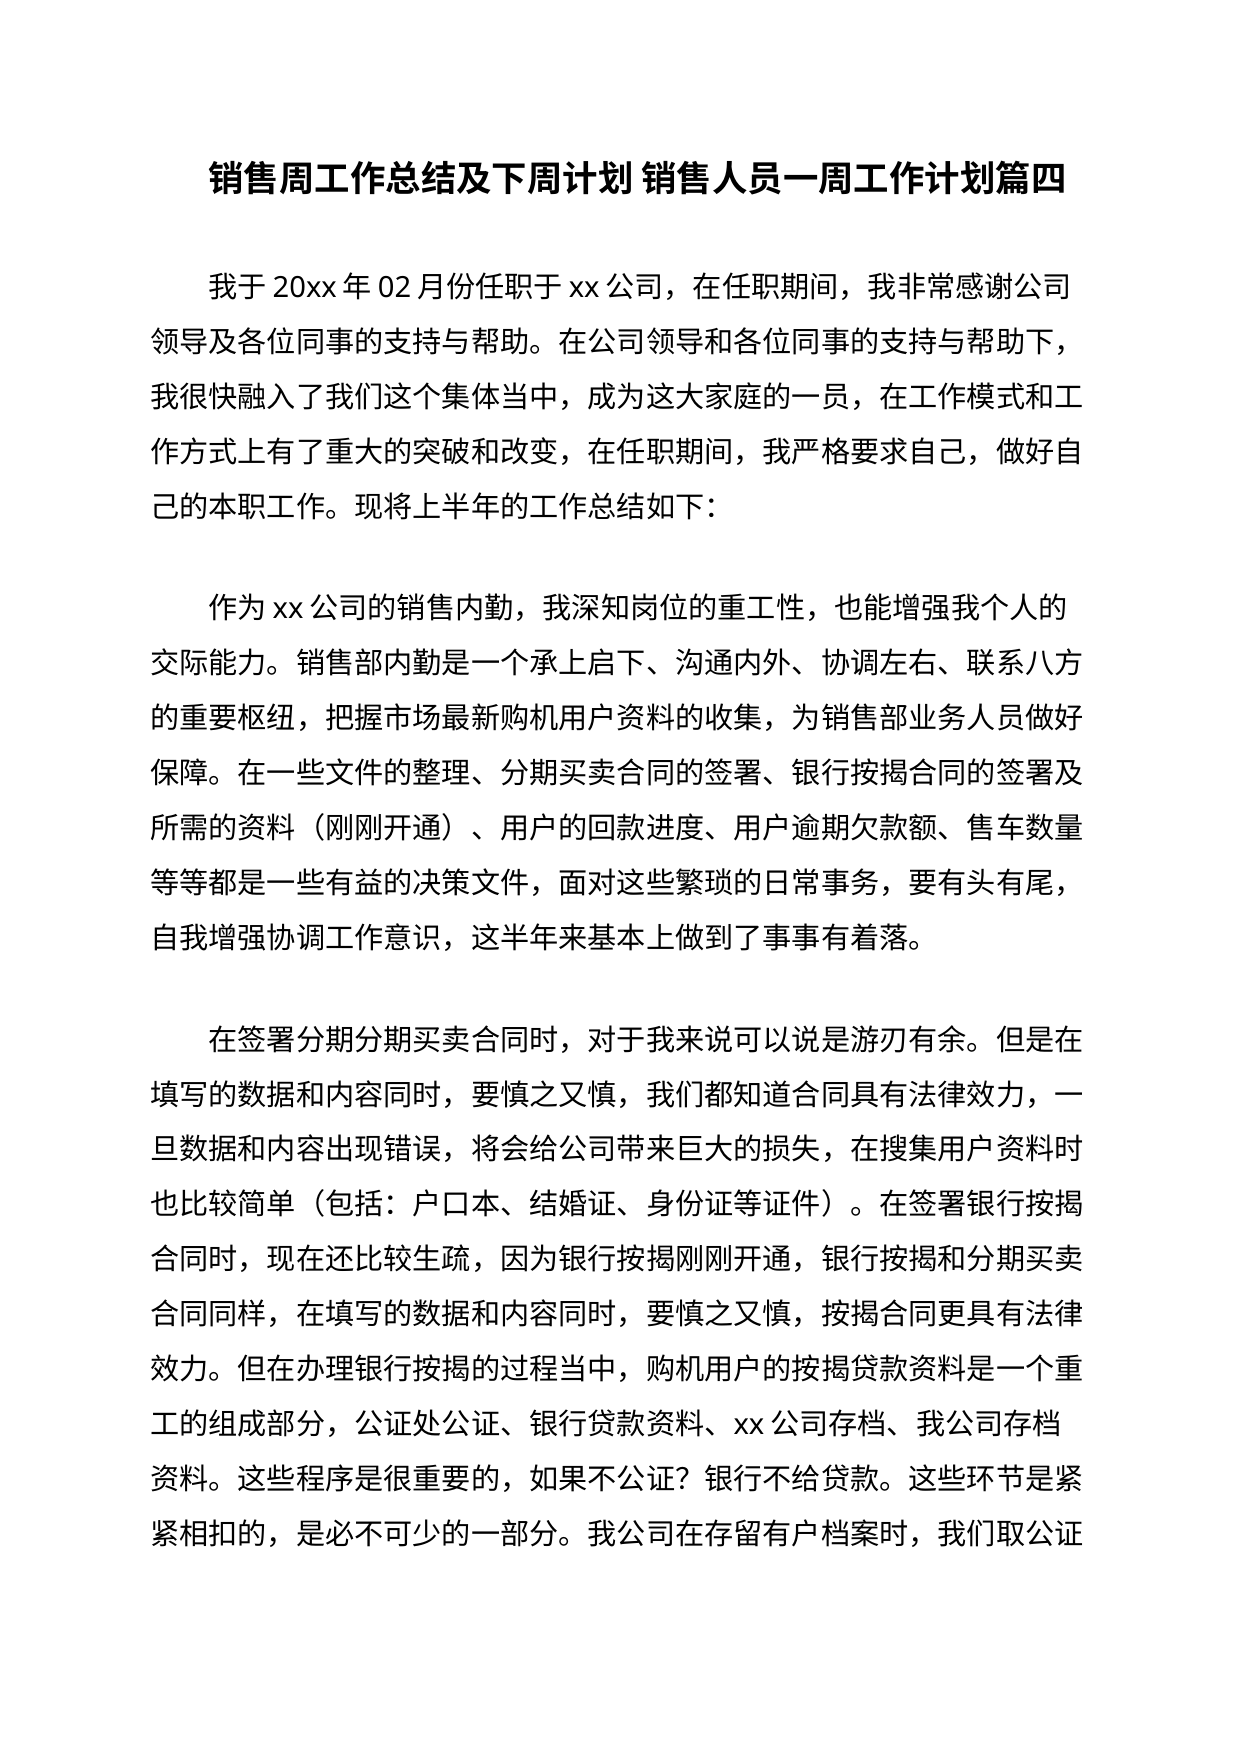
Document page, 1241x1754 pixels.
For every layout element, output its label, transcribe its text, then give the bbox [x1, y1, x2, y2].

text 我于20xx年02月份任职于xx公司，在任职期间，我非常感谢公司领导及各位同事的支持与帮助。在公司领导和各位同事的支持与帮助下，我很快融入了我们这个集体当中，成为这大家庭的一员，在工作模式和工作方式上有了重大的突破和改变，在任职期间，我严格要求自己，做好自己的本职工作。现将上半年的工作总结如下： [150, 263, 1090, 525]
text 销售周工作总结及下周计划 销售人员一周工作计划篇四 [150, 150, 1090, 201]
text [150, 1016, 1090, 1553]
text 作为xx公司的销售内勤，我深知岗位的重工性，也能增强我个人的交际能力。销售部内勤是一个承上启下、沟通内外、协调左右、联系八方的重要枢纽，把握市场最新购机用户资料的收集，为销售部业务人员做好保障。在一些文件的整理、分期买卖合同的签署、银行按揭合同的签署及所需的资料（刚刚开通）、用户的回款进度、用户逾期欠款额、售车数量等等都是一些有益的决策文件，面对这些繁琐的日常事务，要有头有尾，自我增强协调工作意识，这半年来基本上做到了事事有着落。 [150, 585, 1090, 957]
